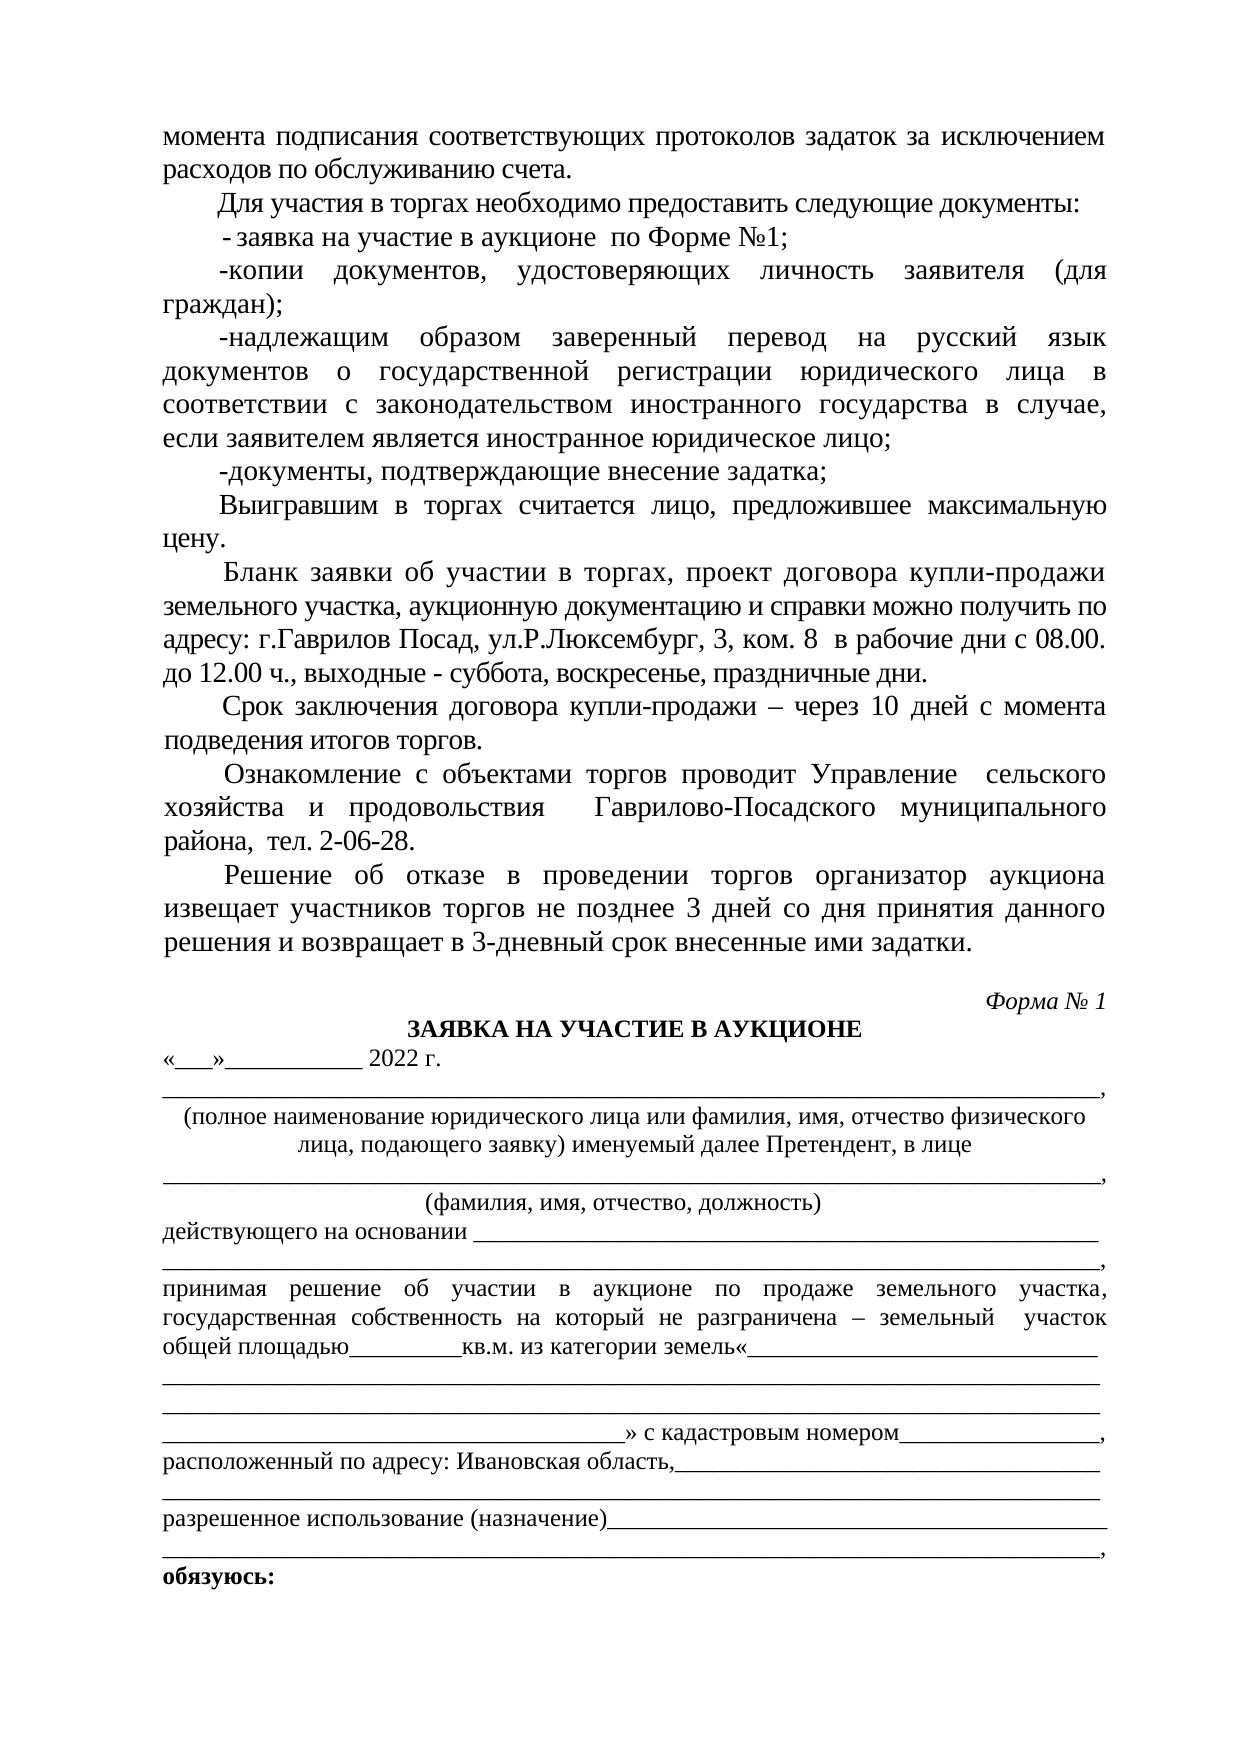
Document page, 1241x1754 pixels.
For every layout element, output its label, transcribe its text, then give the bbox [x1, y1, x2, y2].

text ___________________________________________________________________________, [162, 1244, 1107, 1273]
text ___________________________________________________________________________, обязуюсь: [162, 1532, 1107, 1589]
text Форма № 1 [162, 986, 1107, 1014]
text (фамилия, имя, отчество, должность) [162, 1187, 1107, 1216]
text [162, 118, 1105, 185]
text -копии документов, удостоверяющих личность заявителя (для граждан); [162, 252, 1107, 319]
text Бланк заявки об участии в торгах, проект договора купли-продажи земельного участка, аукционную документацию и справки можно получить по адресу: г.Гаврилов Посад, ул.Р.Люксембург, 3, ком. 8 в рабочие дни с 08.00. до 12.00 ч., выходные - суббота, воскресенье, праздничные дни. [163, 554, 1107, 688]
text -надлежащим образом заверенный перевод на русский язык документов о государственной регистрации юридического лица в соответствии с законодательством иностранного государства в случае, если заявителем является иностранное юридическое лицо; [162, 319, 1107, 453]
text - заявка на участие в аукционе по Форме №1; [222, 219, 1107, 252]
text Срок заключения договора купли-продажи – через 10 дней с момента подведения итогов торгов. [164, 688, 1106, 755]
text действующего на основании __________________________________________________ [162, 1216, 1107, 1244]
text Ознакомление с объектами торгов проводит Управление сельского хозяйства и продовольствия Гаврилово-Посадского муниципального района, тел. 2-06-28. [163, 756, 1106, 857]
text -документы, подтверждающие внесение задатка; [162, 453, 1107, 487]
text ЗАЯВКА НА УЧАСТИЕ В АУКЦИОНЕ [162, 1014, 1107, 1043]
text «___»___________ 2022 г. [162, 1043, 1107, 1072]
text принимая решение об участии в аукционе по продаже земельного участка, государственная собственность на который не разграничена – земельный участок общей площадью_________кв.м. из категории земель«_______________________________________________________________________________________________________________________________________________________________________________________________________________________» с кадастровым номером________________, расположенный по адресу: Ивановская область,_____________________________________________________________________________________________________________ разрешенное использование (назначение)________________________________________ [162, 1273, 1107, 1532]
text Решение об отказе в проведении торгов организатор аукциона извещает участников торгов не позднее 3 дней со дня принятия данного решения и возвращает в 3-дневный срок внесенные ими задатки. [163, 857, 1106, 958]
text (полное наименование юридического лица или фамилия, имя, отчество физического лица, подающего заявку) именуемый далее Претендент, в лице ___________________________________________________________________________, [162, 1101, 1107, 1187]
text Для участия в торгах необходимо предоставить следующие документы: [163, 185, 1105, 219]
text ___________________________________________________________________________, [162, 1072, 1107, 1101]
text Выигравшим в торгах считается лицо, предложившее максимальную цену. [162, 487, 1107, 554]
